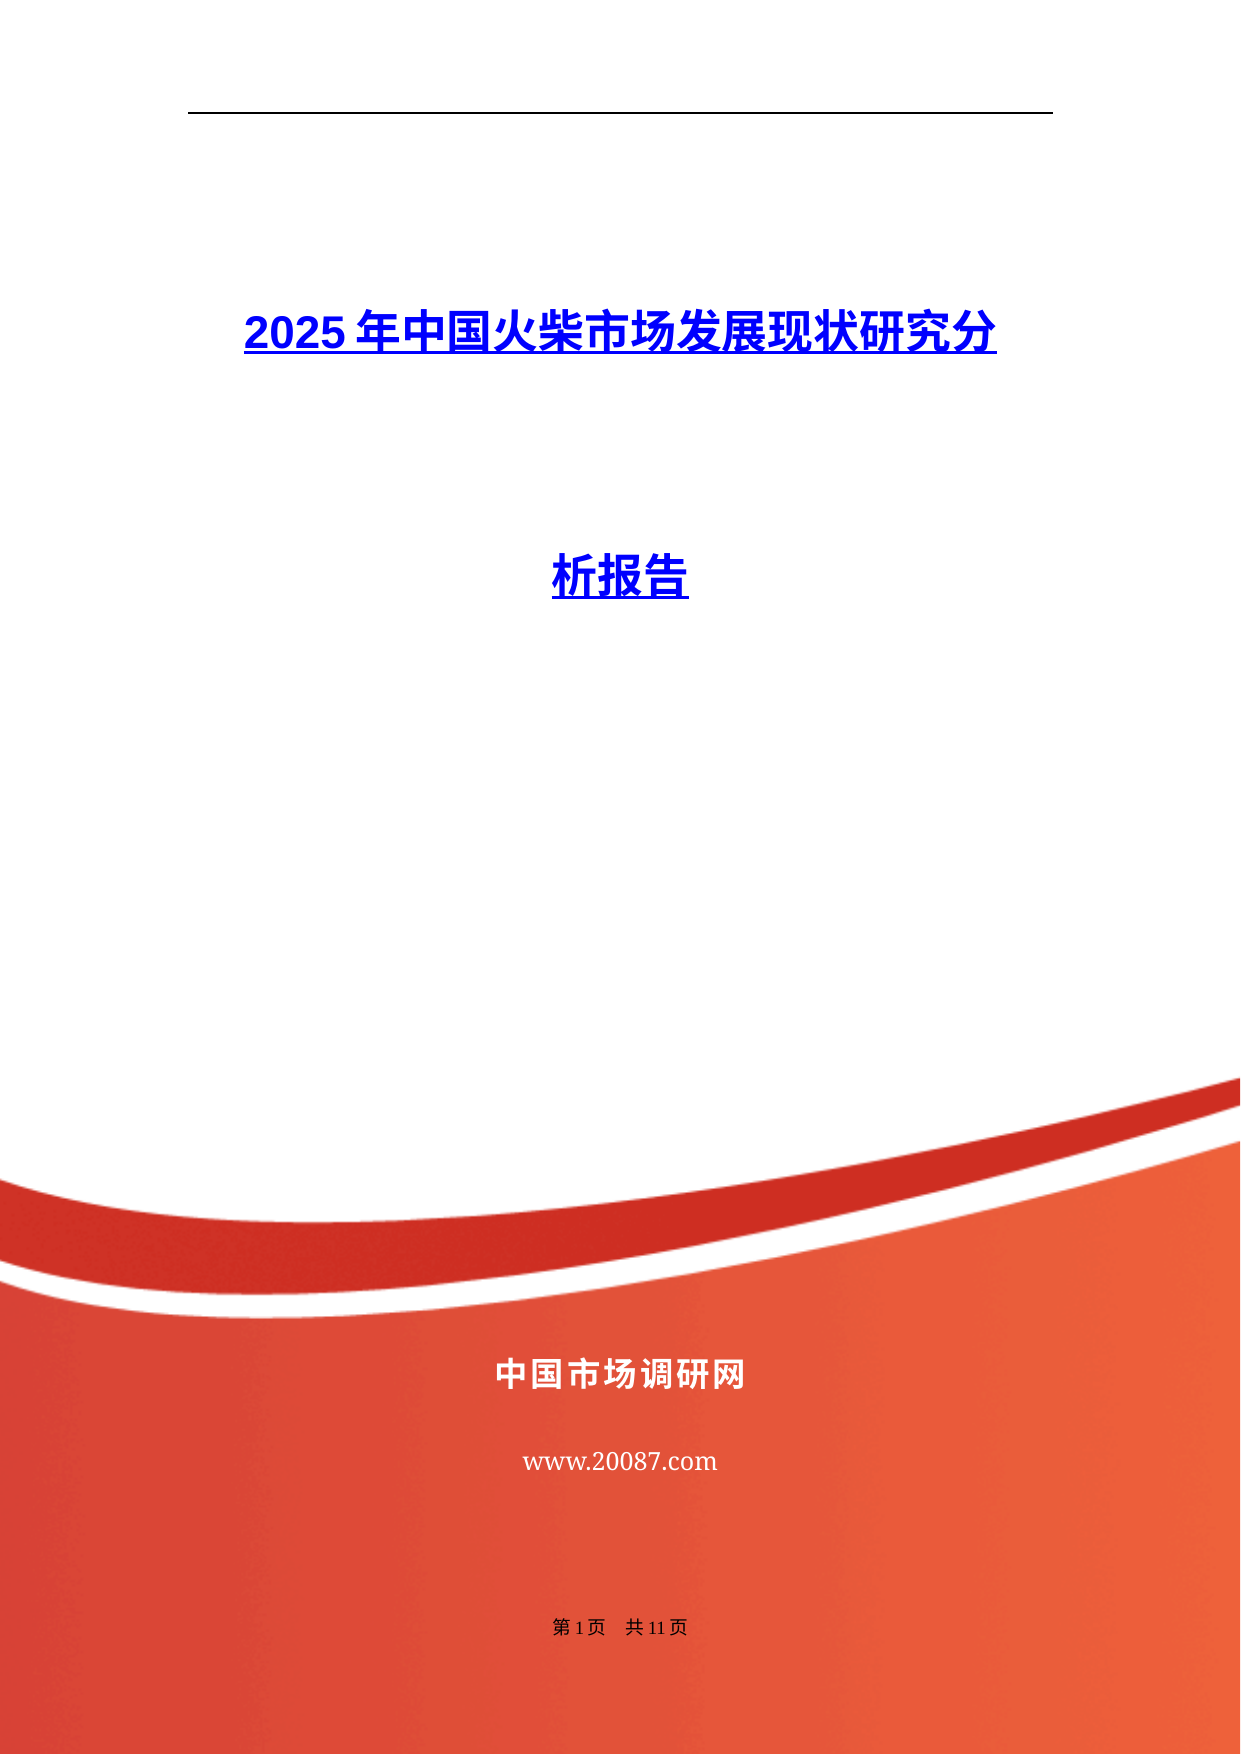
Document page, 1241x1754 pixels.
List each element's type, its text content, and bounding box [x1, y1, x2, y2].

text www.20087.com [187, 1428, 1053, 1493]
table_header 2025年中国火柴市场发展现状研究分析报告 [188, 207, 1053, 773]
subtitle 中国市场调研网 [187, 1339, 1053, 1404]
picture [0, 1006, 1241, 1754]
